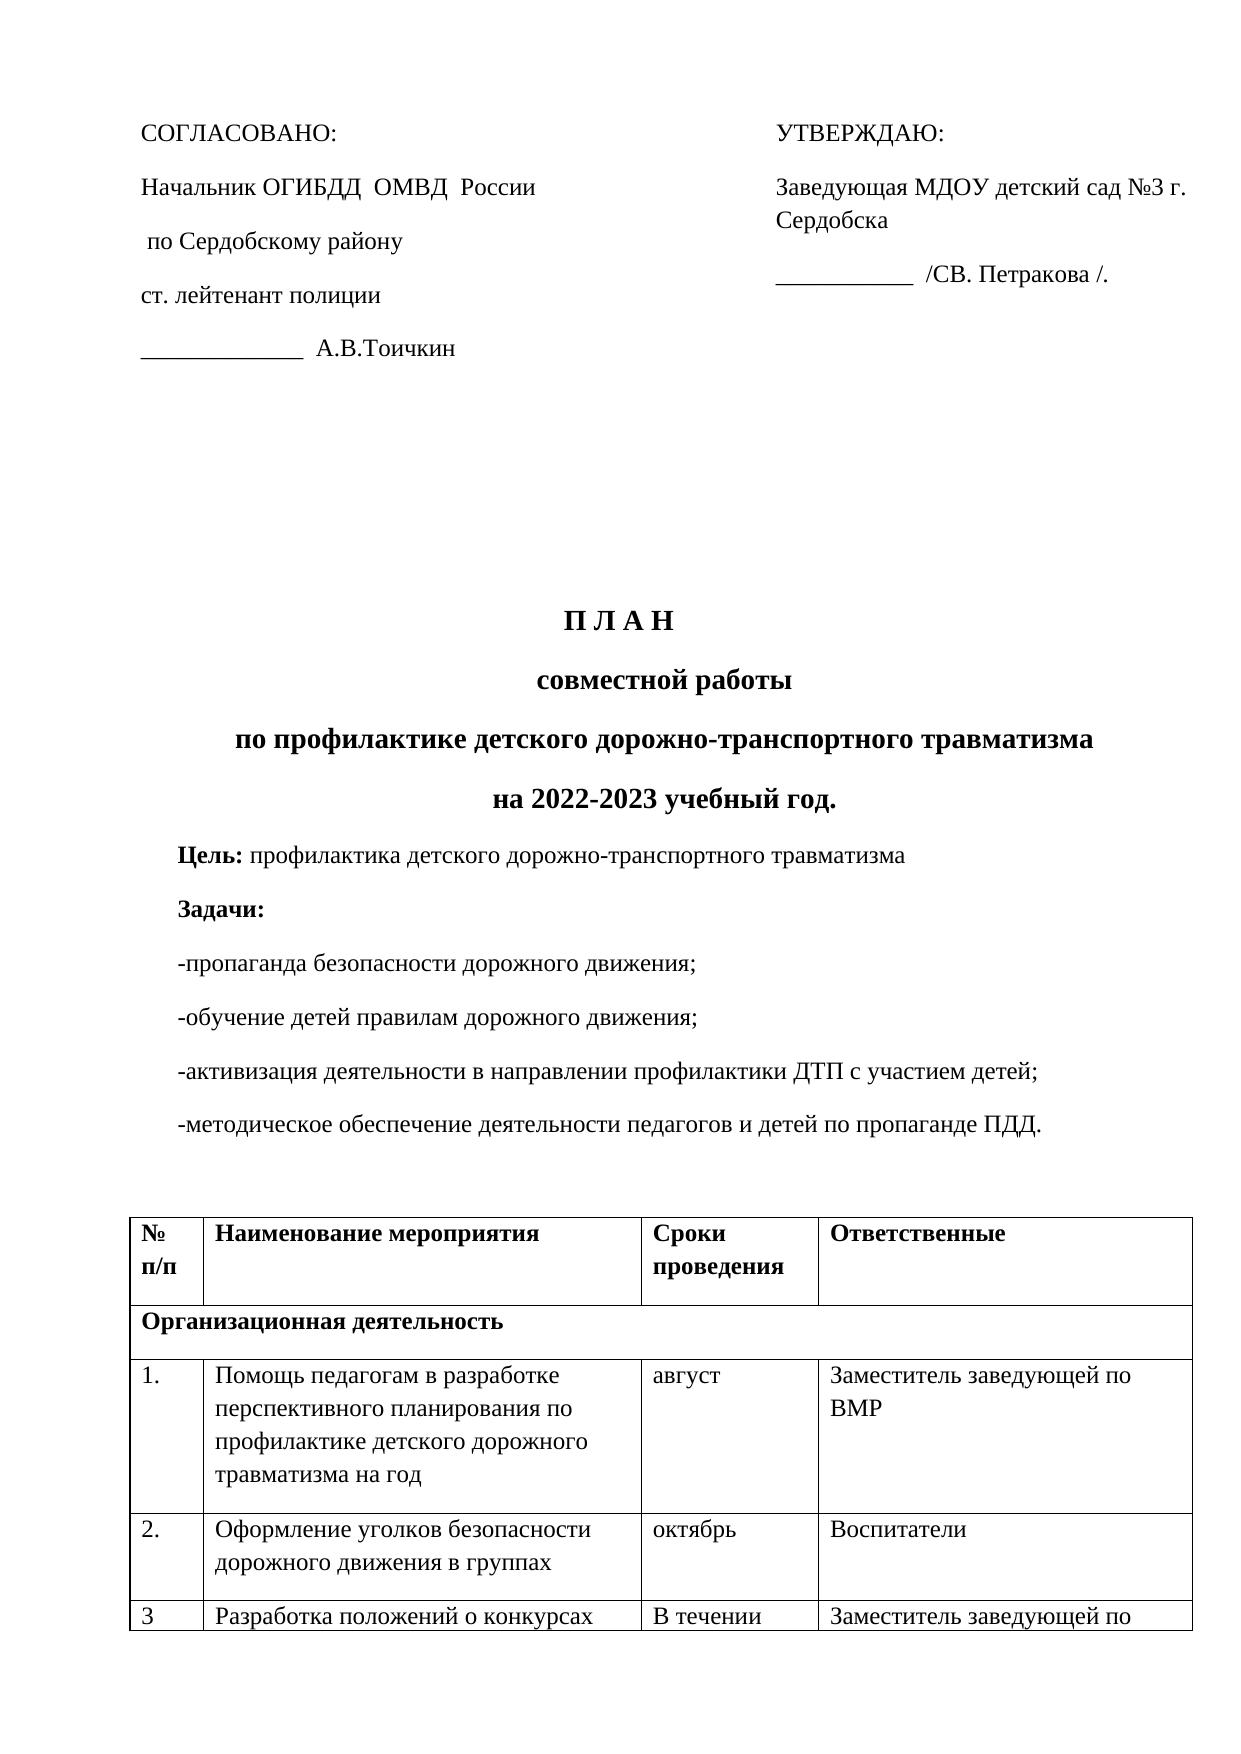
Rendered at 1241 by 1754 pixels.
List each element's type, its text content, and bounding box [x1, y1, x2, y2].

table_header УТВЕРЖДАЮ: Заведующая МДОУ детский сад №3 г. Сердобска ___________ /СВ. Петракова /. [764, 118, 1207, 441]
table_cell Заместитель заведующей по ВМР [819, 1360, 1192, 1513]
table_header Ответственные [819, 1218, 1192, 1305]
text -обучение детей правилам дорожного движения; [177, 1002, 1152, 1031]
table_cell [204, 1601, 641, 1630]
table_header Наименование мероприятия [204, 1218, 641, 1305]
table_cell октябрь [642, 1514, 818, 1600]
table_cell август [642, 1360, 818, 1513]
text -активизация деятельности в направлении профилактики ДТП с участием детей; [177, 1056, 1152, 1084]
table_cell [819, 1601, 1192, 1630]
table_header Сроки проведения [642, 1218, 818, 1305]
table_header № п/п [131, 1218, 203, 1305]
table_header СОГЛАСОВАНО: Начальник ОГИБДД ОМВД России по Сердобскому району ст. лейтенант полиции _____________ А.В.Тоичкин [129, 118, 764, 441]
table_cell 2. [131, 1514, 203, 1600]
table_cell В течении года [642, 1601, 818, 1630]
text -методическое обеспечение деятельности педагогов и детей по пропаганде ПДД. [177, 1109, 1152, 1138]
table_cell Оформление уголков безопасности дорожного движения в группах [204, 1514, 641, 1600]
text Цель: профилактика детского дорожно-транспортного травматизма [177, 840, 1152, 869]
text по профилактике детского дорожно-транспортного травматизма [177, 722, 1152, 755]
text -пропаганда безопасности дорожного движения; [177, 948, 1152, 977]
text на 2022-2023 учебный год. [177, 781, 1152, 814]
text совместной работы [177, 662, 1152, 696]
text П Л А Н [177, 603, 1152, 636]
table_cell Воспитатели [819, 1514, 1192, 1600]
table_cell 1. [131, 1360, 203, 1513]
table_cell Помощь педагогам в разработке перспективного планирования по профилактике детского дорожного травматизма на год [204, 1360, 641, 1513]
table_cell Организационная деятельность [131, 1306, 1192, 1359]
text Задачи: [177, 894, 1152, 923]
table_cell 3 [131, 1601, 203, 1630]
